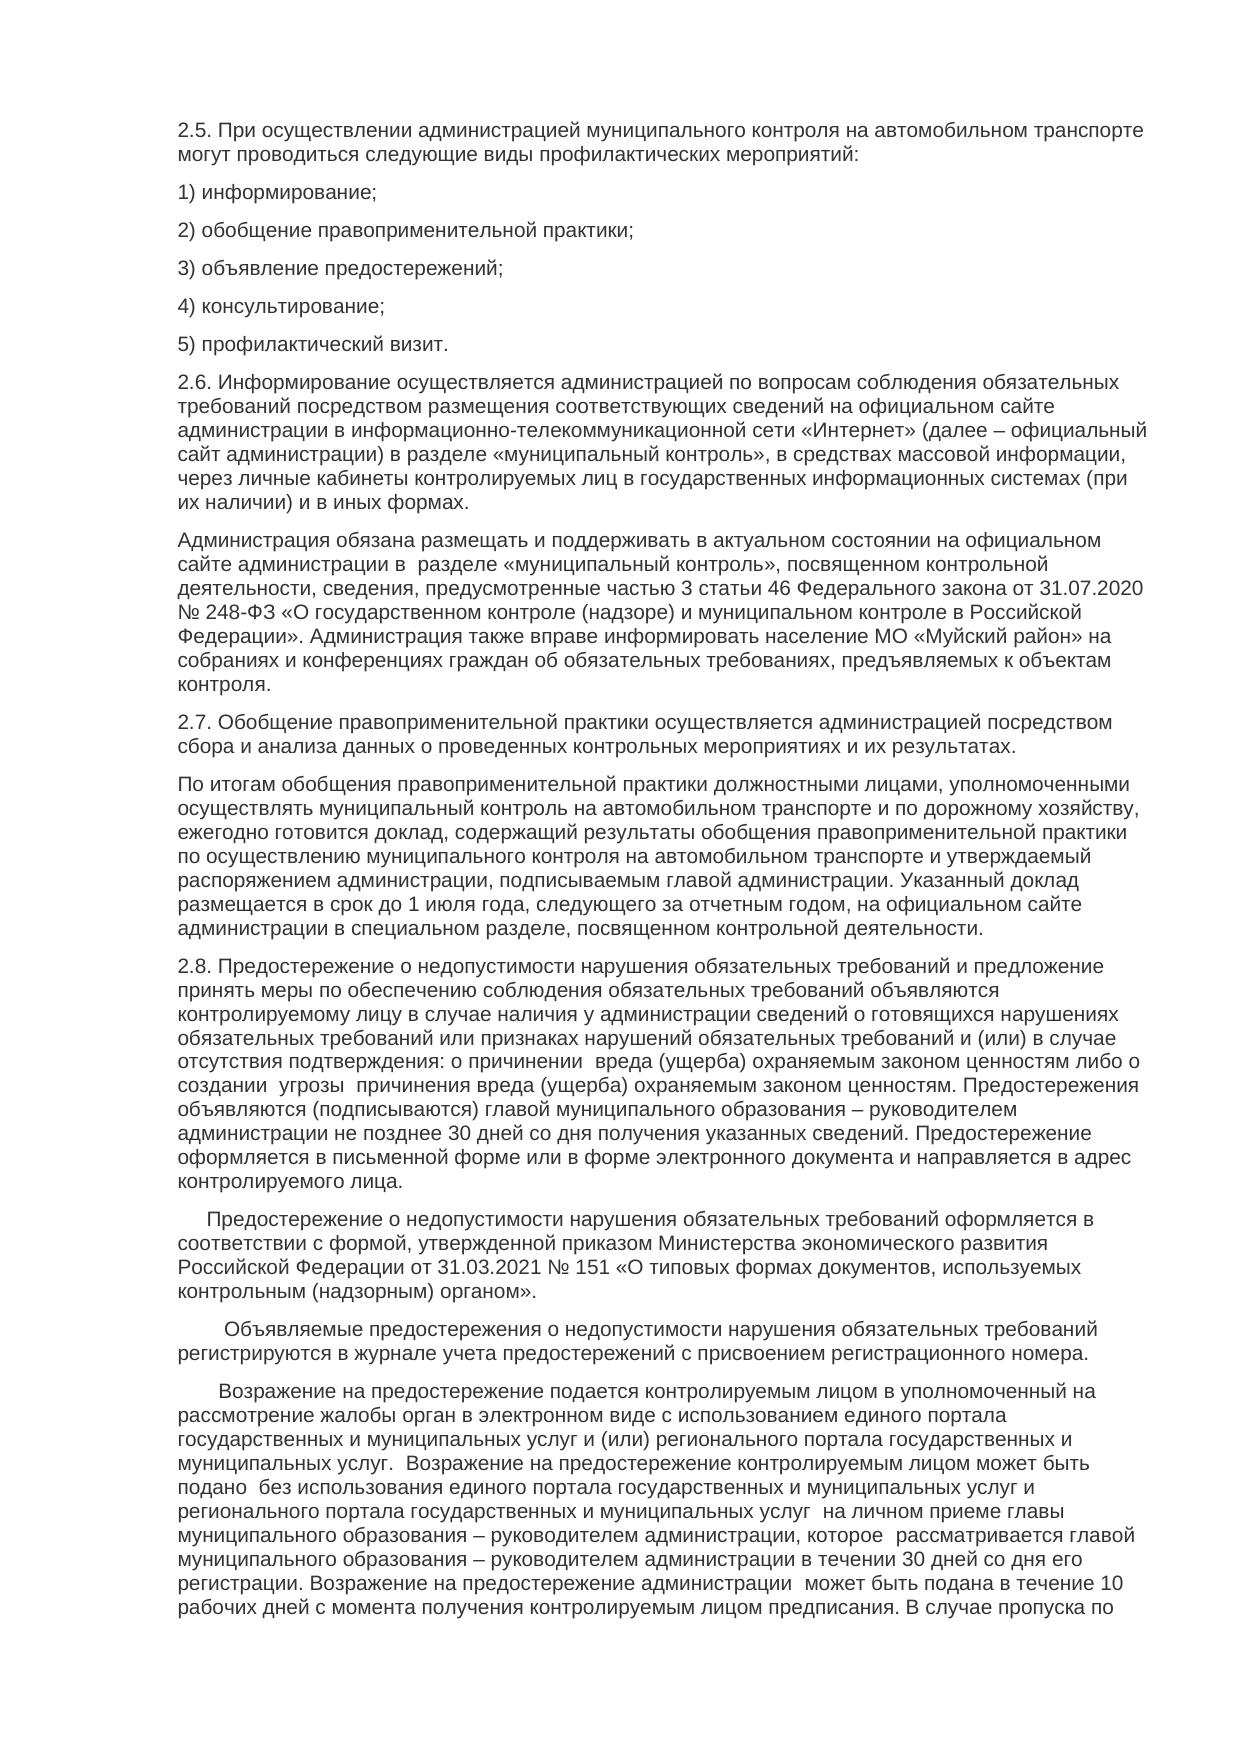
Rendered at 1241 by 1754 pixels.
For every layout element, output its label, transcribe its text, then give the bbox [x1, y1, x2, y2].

text Объявляемые предостережения о недопустимости нарушения обязательных требований регистрируются в журнале учета предостережений с присвоением регистрационного номера. [177, 1317, 1152, 1365]
text 2.7. Обобщение правоприменительной практики осуществляется администрацией посредством сбора и анализа данных о проведенных контрольных мероприятиях и их результатах. [177, 710, 1152, 758]
text По итогам обобщения правоприменительной практики должностными лицами, уполномоченными осуществлять муниципальный контроль на автомобильном транспорте и по дорожному хозяйству, ежегодно готовится доклад, содержащий результаты обобщения правоприменительной практики по осуществлению муниципального контроля на автомобильном транспорте и утверждаемый распоряжением администрации, подписываемым главой администрации. Указанный доклад размещается в срок до 1 июля года, следующего за отчетным годом, на официальном сайте администрации в специальном разделе, посвященном контрольной деятельности. [177, 772, 1152, 939]
text 2.6. Информирование осуществляется администрацией по вопросам соблюдения обязательных требований посредством размещения соответствующих сведений на официальном сайте администрации в информационно-телекоммуникационной сети «Интернет» (далее – официальный сайт администрации) в разделе «муниципальный контроль», в средствах массовой информации, через личные кабинеты контролируемых лиц в государственных информационных системах (при их наличии) и в иных формах. [177, 370, 1152, 514]
text 5) профилактический визит. [177, 332, 1152, 356]
text 3) объявление предостережений; [177, 256, 1152, 280]
text 1) информирование; [177, 180, 1152, 204]
text 2) обобщение правоприменительной практики; [177, 218, 1152, 242]
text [177, 1379, 1152, 1619]
text 2.8. Предостережение о недопустимости нарушения обязательных требований и предложение принять меры по обеспечению соблюдения обязательных требований объявляются контролируемому лицу в случае наличия у администрации сведений о готовящихся нарушениях обязательных требований или признаках нарушений обязательных требований и (или) в случае отсутствия подтверждения: о причинении вреда (ущерба) охраняемым законом ценностям либо о создании угрозы причинения вреда (ущерба) охраняемым законом ценностям. Предостережения объявляются (подписываются) главой муниципального образования – руководителем администрации не позднее 30 дней со дня получения указанных сведений. Предостережение оформляется в письменной форме или в форме электронного документа и направляется в адрес контролируемого лица. [177, 953, 1152, 1193]
text Администрация обязана размещать и поддерживать в актуальном состоянии на официальном сайте администрации в разделе «муниципальный контроль», посвященном контрольной деятельности, сведения, предусмотренные частью 3 статьи 46 Федерального закона от 31.07.2020 № 248-ФЗ «О государственном контроле (надзоре) и муниципальном контроле в Российской Федерации». Администрация также вправе информировать население МО «Муйский район» на собраниях и конференциях граждан об обязательных требованиях, предъявляемых к объектам контроля. [177, 528, 1152, 696]
text 2.5. При осуществлении администрацией муниципального контроля на автомобильном транспорте могут проводиться следующие виды профилактических мероприятий: [177, 118, 1152, 166]
text 4) консультирование; [177, 294, 1152, 318]
text Предостережение о недопустимости нарушения обязательных требований оформляется в соответствии с формой, утвержденной приказом Министерства экономического развития Российской Федерации от 31.03.2021 № 151 «О типовых формах документов, используемых контрольным (надзорным) органом». [177, 1207, 1152, 1303]
